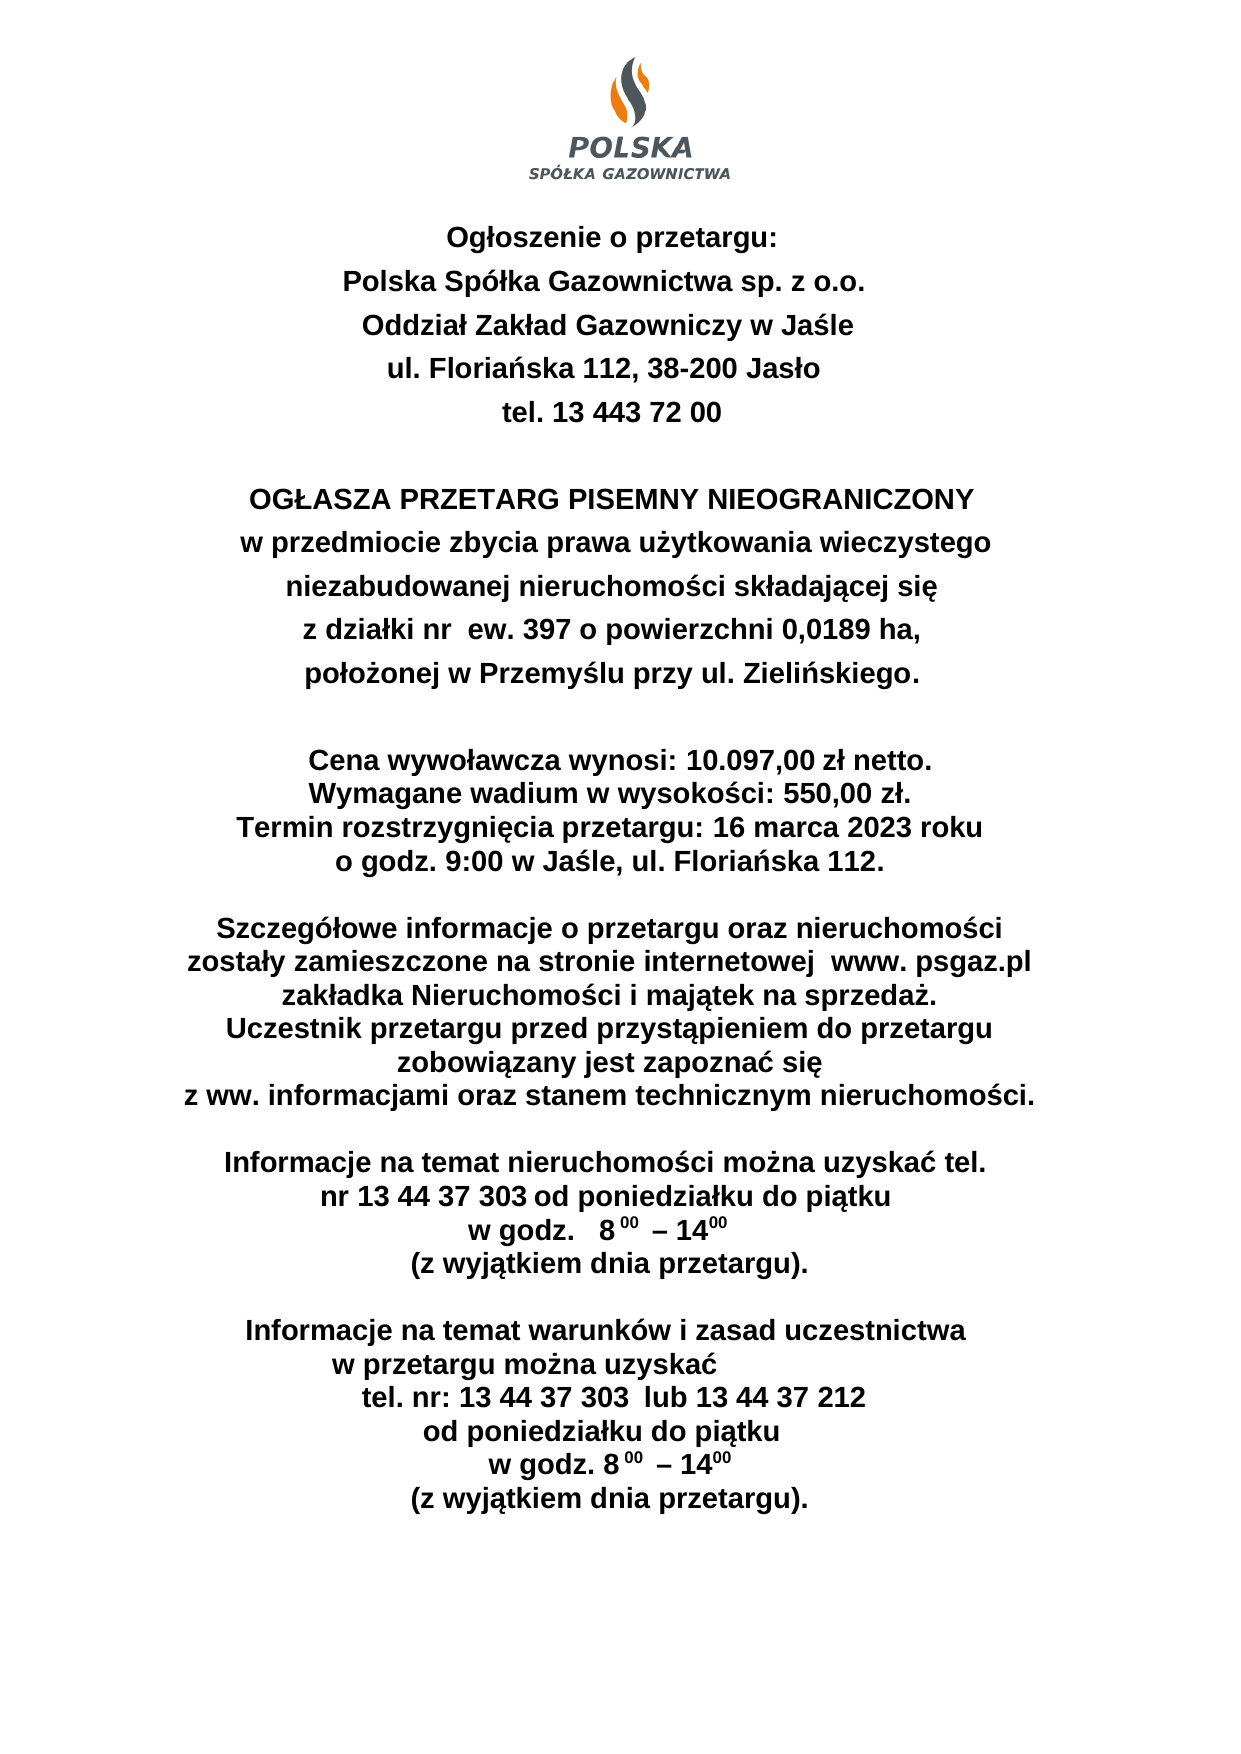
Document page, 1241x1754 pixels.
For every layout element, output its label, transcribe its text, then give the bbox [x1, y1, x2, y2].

text Informacje na temat nieruchomości można uzyskać tel. nr 13 44 37 303 od poniedziałku do piątku w godz. 8 00 – 1400 (z wyjątkiem dnia przetargu). [177, 1146, 1042, 1280]
text Polska Spółka Gazownictwa sp. z o.o. Oddział Zakład Gazowniczy w Jaśle ul. Floriańska 112, 38-200 Jasło tel. 13 443 72 00 [177, 264, 1047, 428]
text OGŁASZA PRZETARG PISEMNY NIEOGRANICZONY [177, 482, 1047, 515]
text Informacje na temat warunków i zasad uczestnictwa w przetargu można uzyskać tel. nr: 13 44 37 303 lub 13 44 37 212 od poniedziałku do piątku w godz. 8 00 – 1400 [177, 1313, 1042, 1481]
text położonej w Przemyślu przy ul. Zielińskiego. [177, 656, 1047, 689]
text (z wyjątkiem dnia przetargu). [177, 1481, 1042, 1514]
text z działki nr ew. 397 o powierzchni 0,0189 ha, [177, 612, 1047, 646]
picture [0, 0, 1241, 185]
text Cena wywoławcza wynosi: 10.097,00 zł netto. [177, 743, 1063, 777]
text Wymagane wadium w wysokości: 550,00 zł. [177, 777, 1042, 810]
text Termin rozstrzygnięcia przetargu: 16 marca 2023 roku o godz. 9:00 w Jaśle, ul. Floriańska 112. [177, 810, 1042, 877]
text Szczegółowe informacje o przetargu oraz nieruchomości zostały zamieszczone na stronie internetowej www. psgaz.pl zakładka Nieruchomości i majątek na sprzedaż. [177, 911, 1042, 1011]
text Ogłoszenie o przetargu: [177, 221, 1047, 254]
text w przedmiocie zbycia prawa użytkowania wieczystego niezabudowanej nieruchomości składającej się [177, 525, 1047, 602]
text Uczestnik przetargu przed przystąpieniem do przetargu zobowiązany jest zapoznać się z ww. informacjami oraz stanem technicznym nieruchomości. [177, 1011, 1042, 1112]
